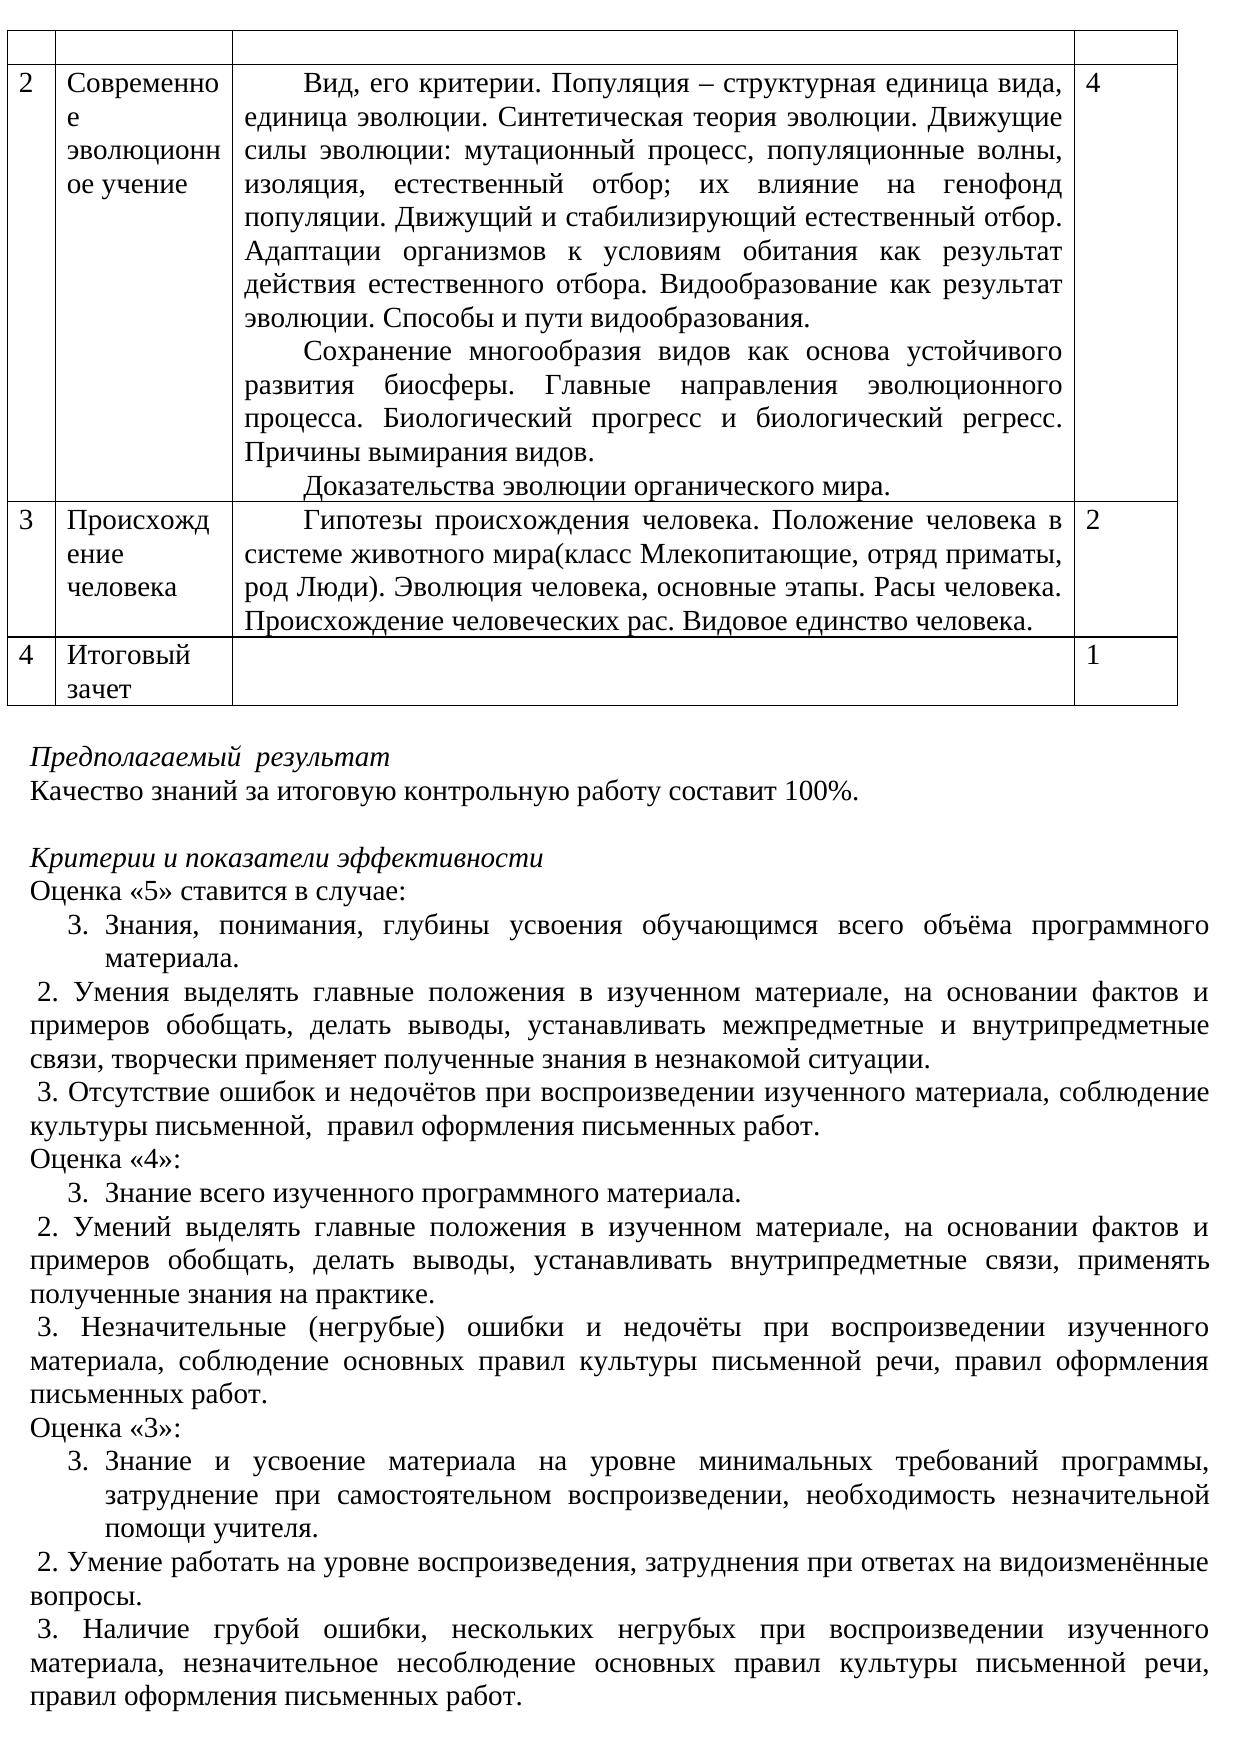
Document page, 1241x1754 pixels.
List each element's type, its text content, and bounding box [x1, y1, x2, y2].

table_cell Вид, его критерии. Популяция – структурная единица вида, единица эволюции. Синтетическая теория эволюции. Движущие силы эволюции: мутационный процесс, популяционные волны, изоляция, естественный отбор; их влияние на генофонд популяции. Движущий и стабилизирующий естественный отбор. Адаптации организмов к условиям обитания как результат действия естественного отбора. Видообразование как результат эволюции. Способы и пути видообразования. Сохранение многообразия видов как основа устойчивого развития биосферы. Главные направления эволюционного процесса. Биологический прогресс и биологический регресс. Причины вымирания видов. Доказательства эволюции органического мира. [233, 65, 1074, 501]
table_cell 1 [1075, 31, 1177, 64]
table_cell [56, 31, 232, 64]
table_cell 2 [8, 65, 55, 501]
text Оценка «4»: [29, 1142, 1211, 1175]
text Оценка «3»: [29, 1410, 1211, 1443]
list Знание и усвоение материала на уровне минимальных требований программы, затруднение при самостоятельном воспроизведении, необходимость незначительной помощи учителя. [67, 1443, 1211, 1544]
table_cell 1 [1075, 638, 1177, 704]
table_cell Современное эволюционное учение [56, 65, 232, 501]
table_cell Итоговый зачет [56, 638, 232, 704]
text 2. Умение работать на уровне воспроизведения, затруднения при ответах на видоизменённые вопросы. [29, 1544, 1211, 1611]
table_cell 4 [1075, 65, 1177, 501]
text 3. Незначительные (негрубые) ошибки и недочёты при воспроизведении изученного материала, соблюдение основных правил культуры письменной речи, правил оформления письменных работ. [29, 1309, 1211, 1410]
text Предполагаемый результат [29, 739, 1211, 773]
list Знания, понимания, глубины усвоения обучающимся всего объёма программного материала. [67, 907, 1211, 974]
table_cell Происхождение человека [56, 502, 232, 636]
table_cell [233, 31, 1074, 64]
text 2. Умения выделять главные положения в изученном материале, на основании фактов и примеров обобщать, делать выводы, устанавливать межпредметные и внутрипредметные связи, творчески применяет полученные знания в незнакомой ситуации. [29, 974, 1211, 1074]
table_cell 3 [8, 502, 55, 636]
text 3. Наличие грубой ошибки, нескольких негрубых при воспроизведении изученного материала, незначительное несоблюдение основных правил культуры письменной речи, правил оформления письменных работ. [29, 1611, 1211, 1712]
text Оценка «5» ставится в случае: [29, 873, 1211, 907]
list Знание всего изученного программного материала. [67, 1175, 1211, 1209]
text 3. Отсутствие ошибок и недочётов при воспроизведении изученного материала, соблюдение культуры письменной, правил оформления письменных работ. [29, 1074, 1211, 1142]
table_cell [233, 638, 1074, 704]
table_cell 1 [8, 31, 55, 64]
text Качество знаний за итоговую контрольную работу составит 100%. [29, 773, 1211, 806]
table_cell 2 [1075, 502, 1177, 636]
text Критерии и показатели эффективности [29, 840, 1211, 873]
table_cell Гипотезы происхождения человека. Положение человека в системе животного мира(класс Млекопитающие, отряд приматы, род Люди). Эволюция человека, основные этапы. Расы человека. Происхождение человеческих рас. Видовое единство человека. [233, 502, 1074, 636]
table_cell 4 [8, 638, 55, 704]
text 2. Умений выделять главные положения в изученном материале, на основании фактов и примеров обобщать, делать выводы, устанавливать внутрипредметные связи, применять полученные знания на практике. [29, 1209, 1211, 1309]
